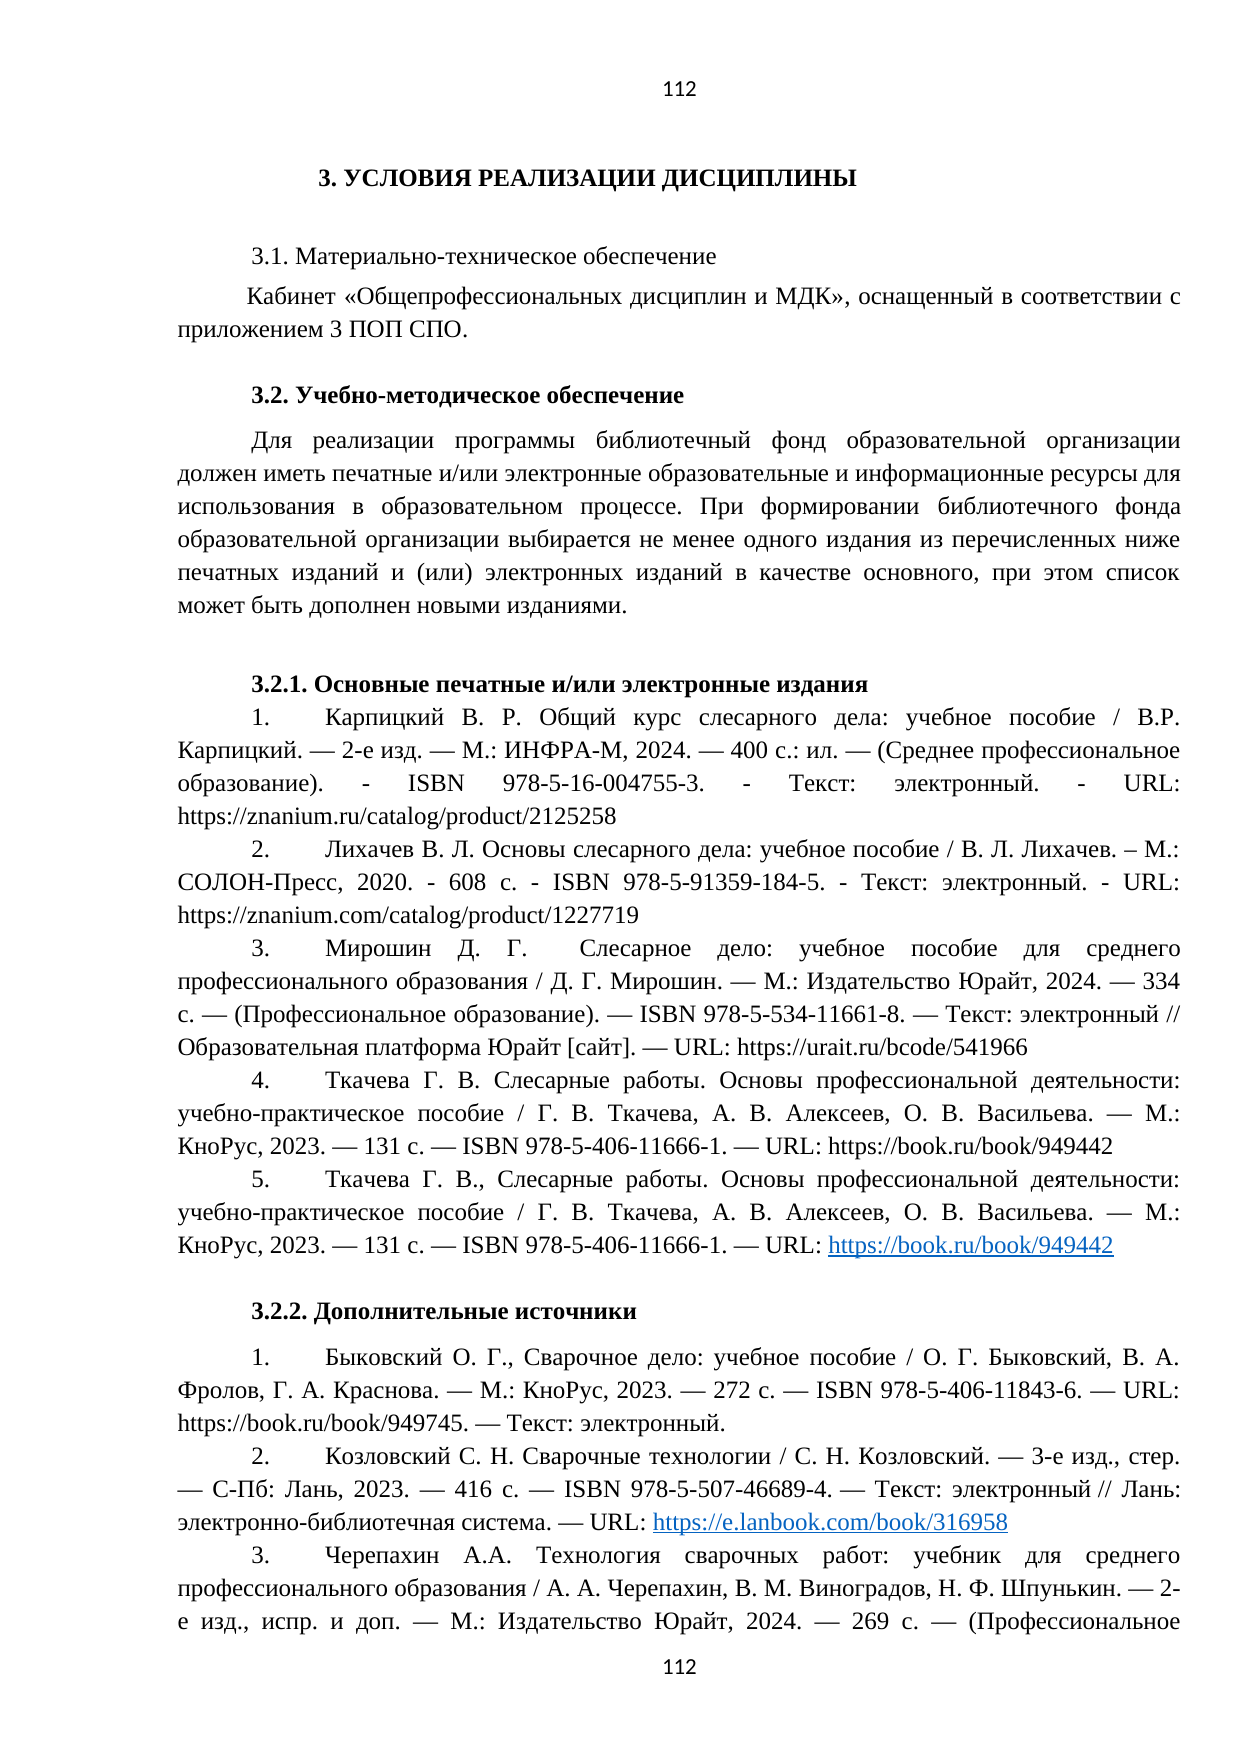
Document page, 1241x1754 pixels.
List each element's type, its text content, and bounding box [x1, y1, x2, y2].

text Для реализации программы библиотечный фонд образовательной организации должен иметь печатные и/или электронные образовательные и информационные ресурсы для использования в образовательном процессе. При формировании библиотечного фонда образовательной организации выбирается не менее одного издания из перечисленных ниже печатных изданий и (или) электронных изданий в качестве основного, при этом список может быть дополнен новыми изданиями. [177, 425, 1181, 619]
text 3.2.2. Дополнительные источники [177, 1296, 1181, 1325]
list Лихачев В. Л. Основы слесарного дела: учебное пособие / В. Л. Лихачев. – М.: СОЛОН-Пресс, 2020. - 608 с. - ISBN 978-5-91359-184-5. - Текст: электронный. - URL: https://znanium.com/catalog/product/1227719 [177, 834, 1181, 929]
list Карпицкий В. Р. Общий курс слесарного дела: учебное пособие / В.Р. Карпицкий. — 2-е изд. — М.: ИНФРА-М, 2024. — 400 с.: ил. — (Среднее профессиональное образование). - ISBN 978-5-16-004755-3. - Текст: электронный. - URL: https://znanium.ru/catalog/product/2125258 [177, 702, 1181, 830]
text Кабинет «Общепрофессиональных дисциплин и МДК», оснащенный в соответствии с приложением 3 ПОП СПО. [177, 281, 1181, 342]
list Мирошин Д. Г. Слесарное дело: учебное пособие для среднего профессионального образования / Д. Г. Мирошин. — М.: Издательство Юрайт, 2024. — 334 с. — (Профессиональное образование). — ISBN 978-5-534-11661-8. — Текст: электронный // Образовательная платформа Юрайт [сайт]. — URL: https://urait.ru/bcode/541966 [177, 933, 1181, 1061]
text 3.1. Материально-техническое обеспечение [177, 241, 1181, 270]
list 3.2.1. Основные печатные и/или электронные издания [177, 669, 1181, 698]
list Ткачева Г. В., Слесарные работы. Основы профессиональной деятельности: учебно-практическое пособие / Г. В. Ткачева, А. В. Алексеев, О. В. Васильева. — М.: КноРус, 2023. — 131 с. — ISBN 978-5-406-11666-1. — URL: https://book.ru/book/949442 [177, 1164, 1181, 1259]
text 3. УСЛОВИЯ РЕАЛИЗАЦИИ ДИСЦИПЛИНЫ [318, 163, 1181, 192]
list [177, 1540, 1181, 1635]
list Козловский С. Н. Сварочные технологии / С. Н. Козловский. — 3-е изд., стер. — С-Пб: Лань, 2023. — 416 с. — ISBN 978-5-507-46689-4. — Текст: электронный // Лань: электронно-библиотечная система. — URL: https://e.lanbook.com/book/316958 [177, 1441, 1181, 1536]
text 3.2. Учебно-методическое обеспечение [177, 380, 1181, 408]
list Быковский О. Г., Сварочное дело: учебное пособие / О. Г. Быковский, В. А. Фролов, Г. А. Краснова. — М.: КноРус, 2023. — 272 с. — ISBN 978-5-406-11843-6. — URL: https://book.ru/book/949745. — Текст: электронный. [177, 1342, 1181, 1437]
list Ткачева Г. В. Слесарные работы. Основы профессиональной деятельности: учебно-практическое пособие / Г. В. Ткачева, А. В. Алексеев, О. В. Васильева. — М.: КноРус, 2023. — 131 с. — ISBN 978-5-406-11666-1. — URL: https://book.ru/book/949442 [177, 1065, 1181, 1160]
